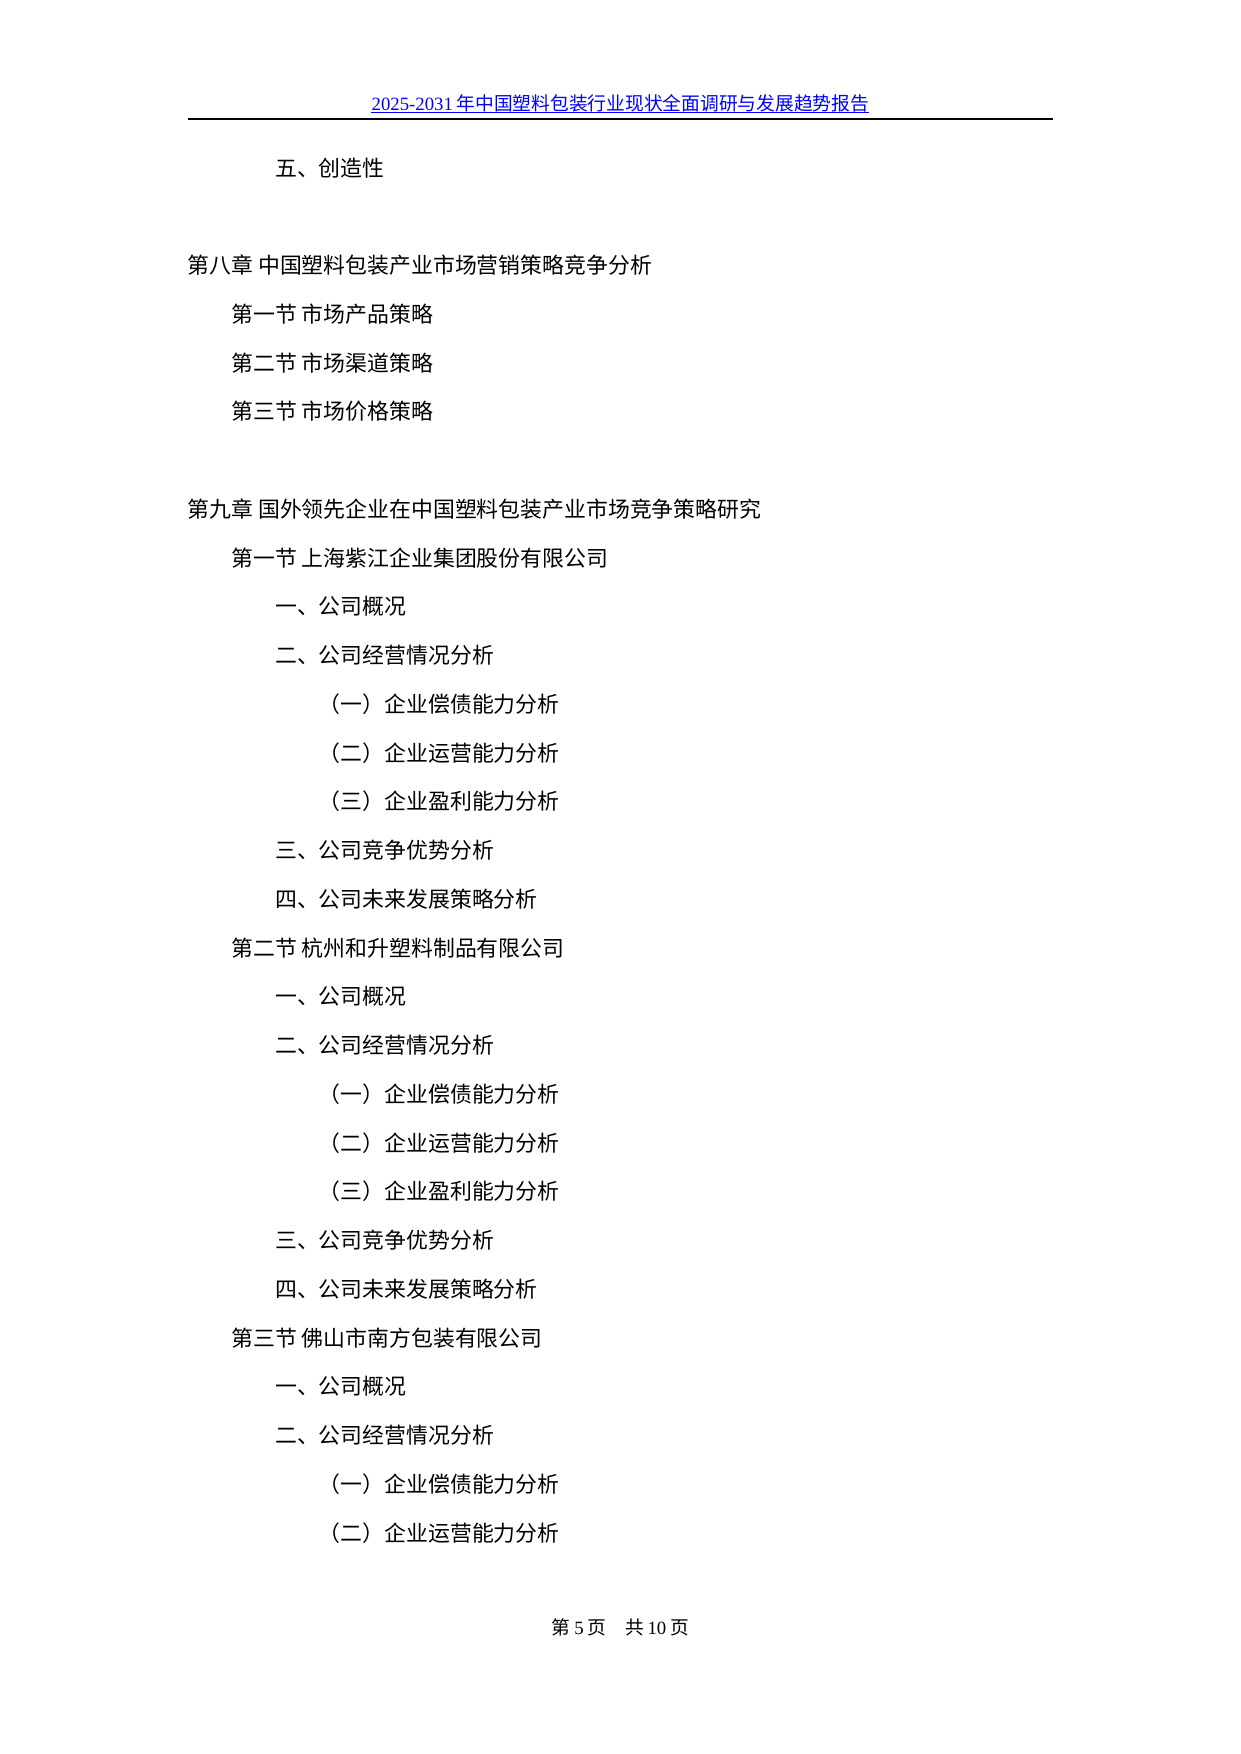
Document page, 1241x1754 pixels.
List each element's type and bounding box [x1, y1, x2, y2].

text [187, 150, 1053, 1548]
